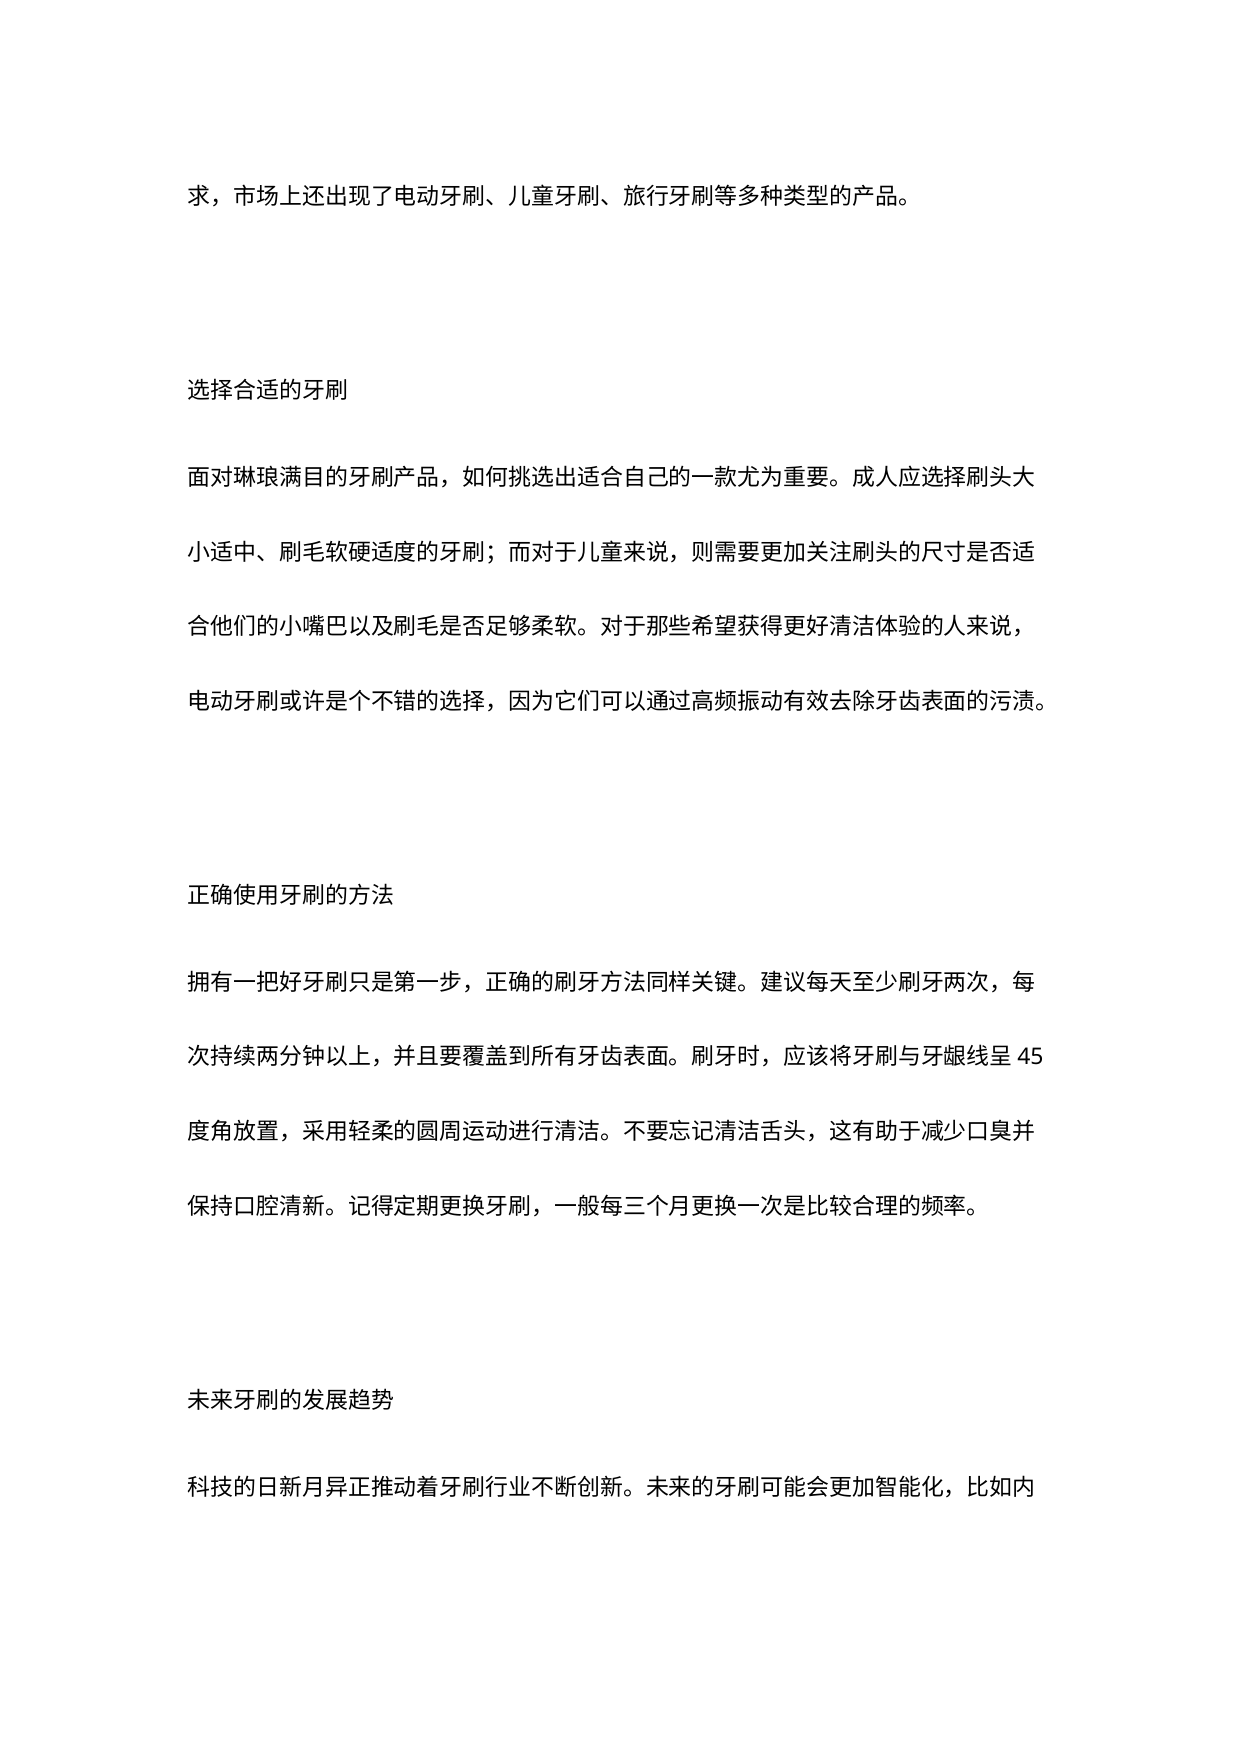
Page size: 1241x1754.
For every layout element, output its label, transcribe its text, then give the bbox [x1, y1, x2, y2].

text 选择合适的牙刷 [187, 356, 1053, 421]
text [187, 162, 1053, 227]
text 未来牙刷的发展趋势 [187, 1366, 1053, 1431]
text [187, 1453, 1053, 1518]
text 拥有一把好牙刷只是第一步，正确的刷牙方法同样关键。建议每天至少刷牙两次，每次持续两分钟以上，并且要覆盖到所有牙齿表面。刷牙时，应该将牙刷与牙龈线呈45度角放置，采用轻柔的圆周运动进行清洁。不要忘记清洁舌头，这有助于减少口臭并保持口腔清新。记得定期更换牙刷，一般每三个月更换一次是比较合理的频率。 [187, 948, 1053, 1237]
text 面对琳琅满目的牙刷产品，如何挑选出适合自己的一款尤为重要。成人应选择刷头大小适中、刷毛软硬适度的牙刷；而对于儿童来说，则需要更加关注刷头的尺寸是否适合他们的小嘴巴以及刷毛是否足够柔软。对于那些希望获得更好清洁体验的人来说，电动牙刷或许是个不错的选择，因为它们可以通过高频振动有效去除牙齿表面的污渍。 [187, 443, 1053, 732]
text 正确使用牙刷的方法 [187, 861, 1053, 926]
